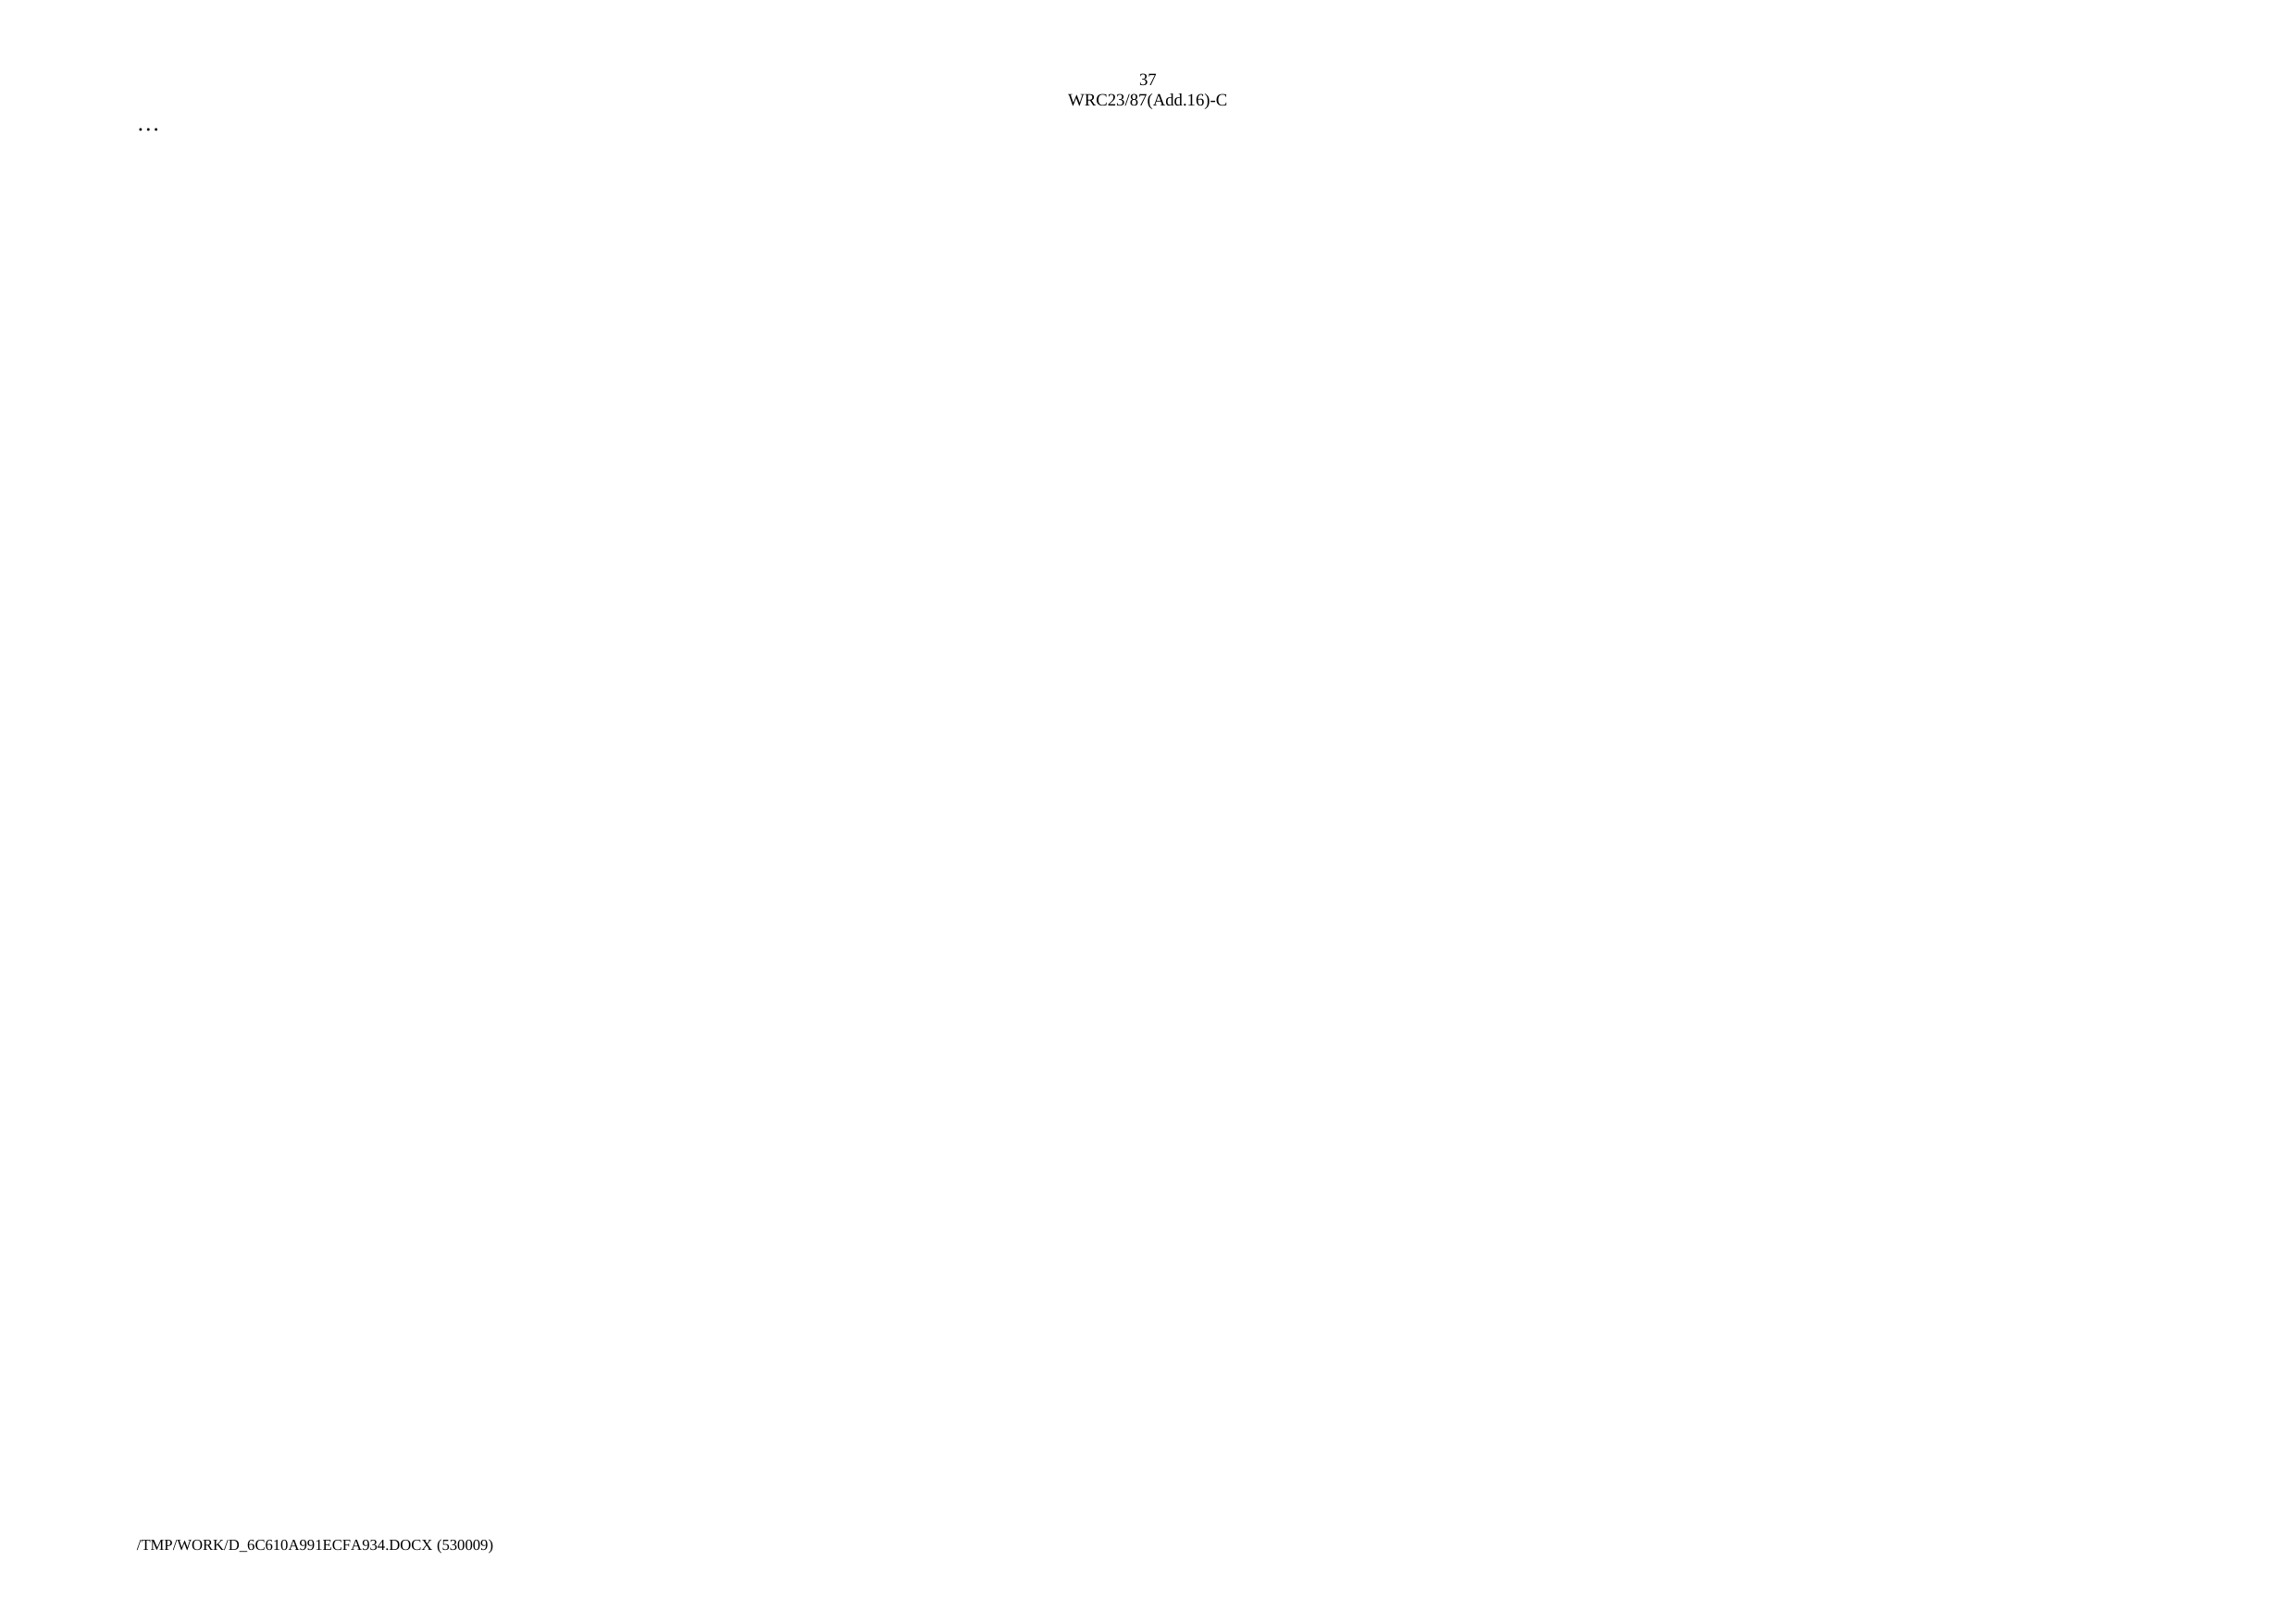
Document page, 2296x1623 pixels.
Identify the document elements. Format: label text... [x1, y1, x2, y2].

text … [137, 109, 2159, 136]
